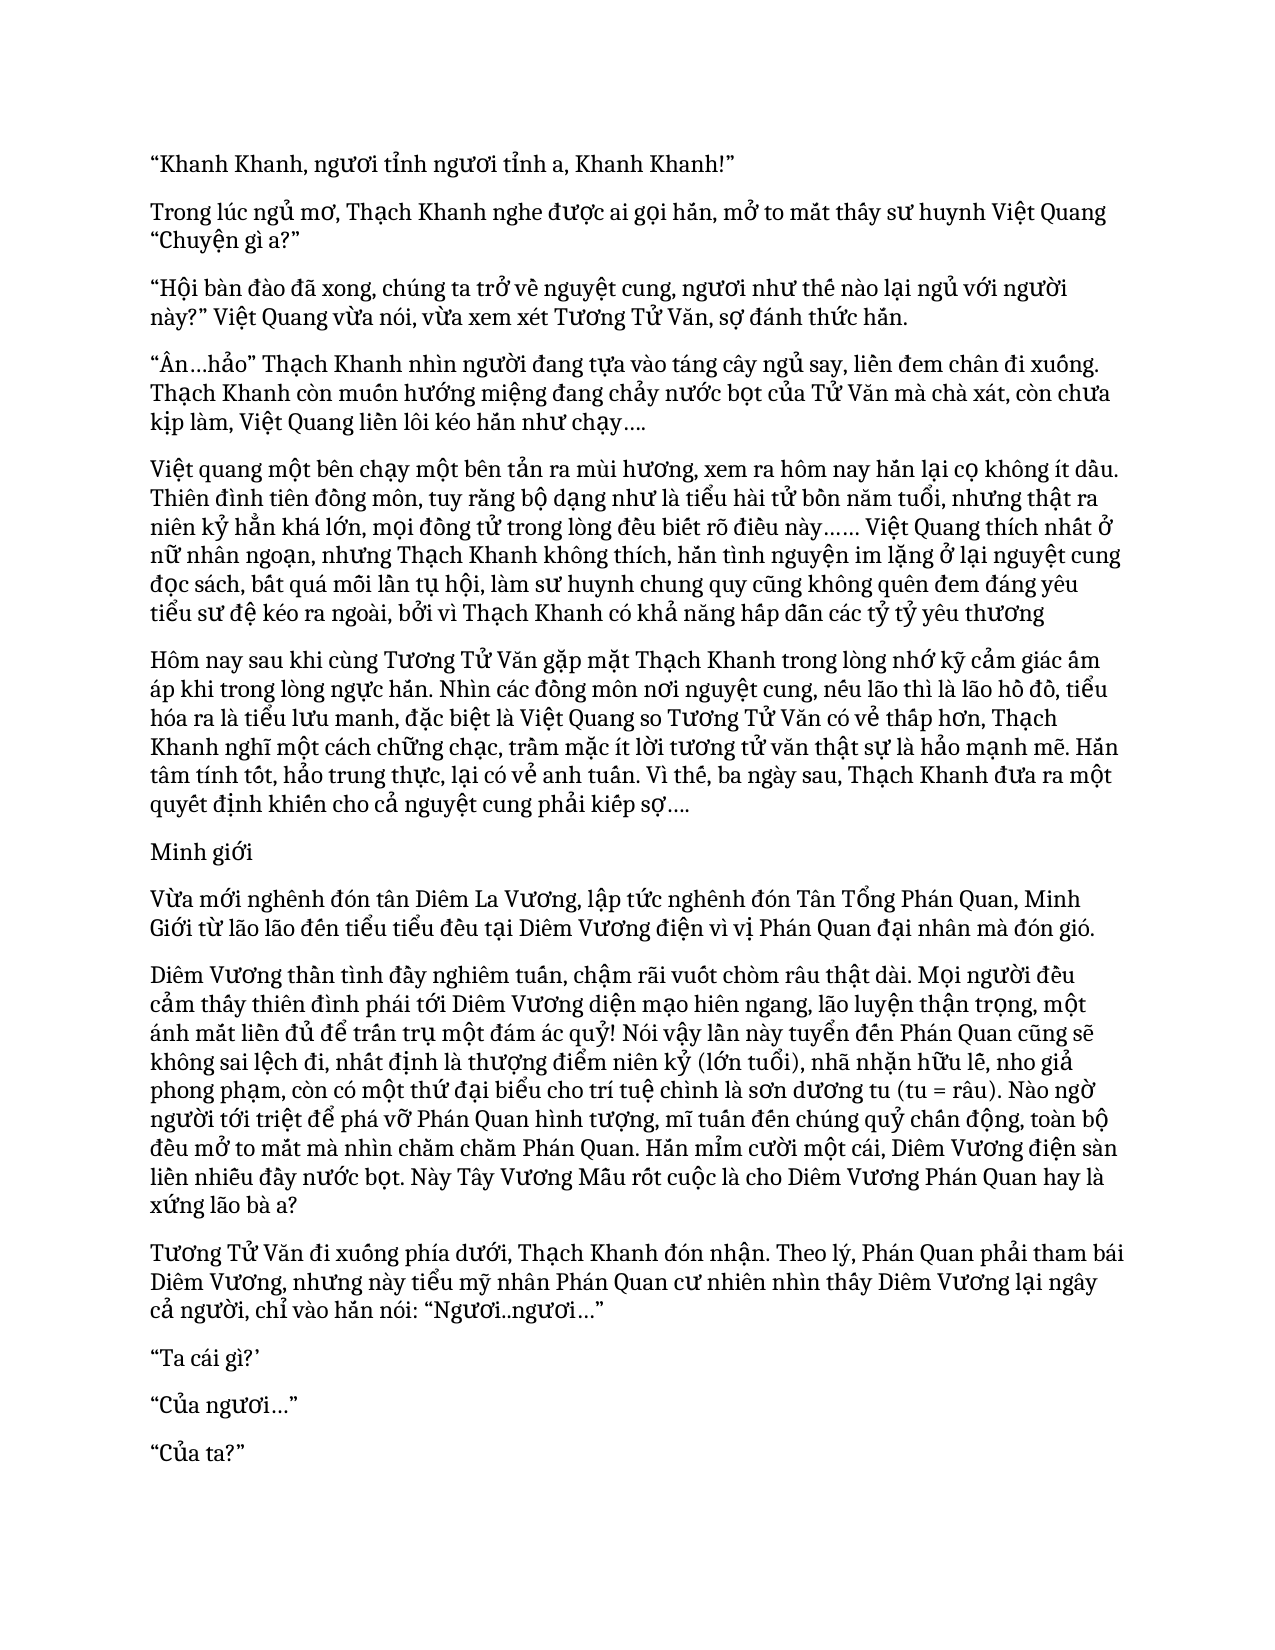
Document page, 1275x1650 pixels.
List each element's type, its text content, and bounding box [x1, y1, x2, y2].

text “Khanh Khanh, ngươi tỉnh ngươi tỉnh a, Khanh Khanh!” [150, 150, 1125, 179]
text “Ta cái gì?’ [150, 1344, 1125, 1372]
text “Hội bàn đào đã xong, chúng ta trở về nguyệt cung, ngươi như thế nào lại ngủ với người này?” Việt Quang vừa nói, vừa xem xét Tương Tử Văn, sợ đánh thức hắn. [150, 274, 1125, 331]
text Minh giới [150, 837, 1125, 866]
text Hôm nay sau khi cùng Tương Tử Văn gặp mặt Thạch Khanh trong lòng nhớ kỹ cảm giác ấm áp khi trong lòng ngực hắn. Nhìn các đồng môn nơi nguyệt cung, nếu lão thì là lão hồ đồ, tiểu hóa ra là tiểu lưu manh, đặc biệt là Việt Quang so Tương Tử Văn có vẻ thấp hơn, Thạch Khanh nghĩ một cách chững chạc, trầm mặc ít lời tương tử văn thật sự là hảo mạnh mẽ. Hắn tâm tính tốt, hảo trung thực, lại có vẻ anh tuấn. Vì thế, ba ngày sau, Thạch Khanh đưa ra một quyết định khiến cho cả nguyệt cung phải kiếp sợ…. [150, 646, 1125, 819]
text Diêm Vương thần tình đầy nghiêm tuấn, chậm rãi vuốt chòm râu thật dài. Mọi người đều cảm thấy thiên đình phái tới Diêm Vương diện mạo hiên ngang, lão luyện thận trọng, một ánh mắt liền đủ để trấn trụ một đám ác quỷ! Nói vậy lần này tuyển đến Phán Quan cũng sẽ không sai lệch đi, nhất định là thượng điểm niên kỷ (lớn tuổi), nhã nhặn hữu lễ, nho giả phong phạm, còn có một thứ đại biểu cho trí tuệ chình là sơn dương tu (tu = râu). Nào ngờ người tới triệt để phá vỡ Phán Quan hình tượng, mĩ tuấn đến chúng quỷ chấn động, toàn bộ đều mở to mắt mà nhìn chằm chằm Phán Quan. Hắn mỉm cười một cái, Diêm Vương điện sàn liền nhiễu đầy nước bọt. Này Tây Vương Mẫu rốt cuộc là cho Diêm Vương Phán Quan hay là xứng lão bà a? [150, 961, 1125, 1220]
text “Của ta?” [150, 1439, 1125, 1467]
text Tương Tử Văn đi xuống phía dưới, Thạch Khanh đón nhận. Theo lý, Phán Quan phải tham bái Diêm Vương, nhưng này tiểu mỹ nhân Phán Quan cư nhiên nhìn thấy Diêm Vương lại ngây cả người, chỉ vào hắn nói: “Ngươi..ngươi…” [150, 1239, 1125, 1325]
text “Ân…hảo” Thạch Khanh nhìn người đang tựa vào táng cây ngủ say, liền đem chân đi xuống. Thạch Khanh còn muốn hướng miệng đang chảy nước bọt của Tử Văn mà chà xát, còn chưa kịp làm, Việt Quang liền lôi kéo hắn như chạy…. [150, 350, 1125, 436]
text “Của ngươi…” [150, 1391, 1125, 1420]
text Trong lúc ngủ mơ, Thạch Khanh nghe được ai gọi hắn, mở to mắt thấy sư huynh Việt Quang “Chuyện gì a?” [150, 197, 1125, 255]
text Vừa mới nghênh đón tân Diêm La Vương, lập tức nghênh đón Tân Tổng Phán Quan, Minh Giới từ lão lão đến tiểu tiểu đều tại Diêm Vương điện vì vị Phán Quan đại nhân mà đón gió. [150, 885, 1125, 942]
text Việt quang một bên chạy một bên tản ra mùi hương, xem ra hôm nay hắn lại cọ không ít dầu. Thiên đình tiên đồng môn, tuy rằng bộ dạng như là tiểu hài tử bồn năm tuổi, nhưng thật ra niên kỷ hẳn khá lớn, mọi đồng tử trong lòng đều biết rõ điều này…… Việt Quang thích nhất ở nữ nhân ngoạn, nhưng Thạch Khanh không thích, hắn tình nguyện im lặng ở lại nguyệt cung đọc sách, bất quá mỗi lần tụ hội, làm sư huynh chung quy cũng không quên đem đáng yêu tiểu sư đệ kéo ra ngoài, bởi vì Thạch Khanh có khả năng hấp dẫn các tỷ tỷ yêu thương [150, 455, 1125, 627]
